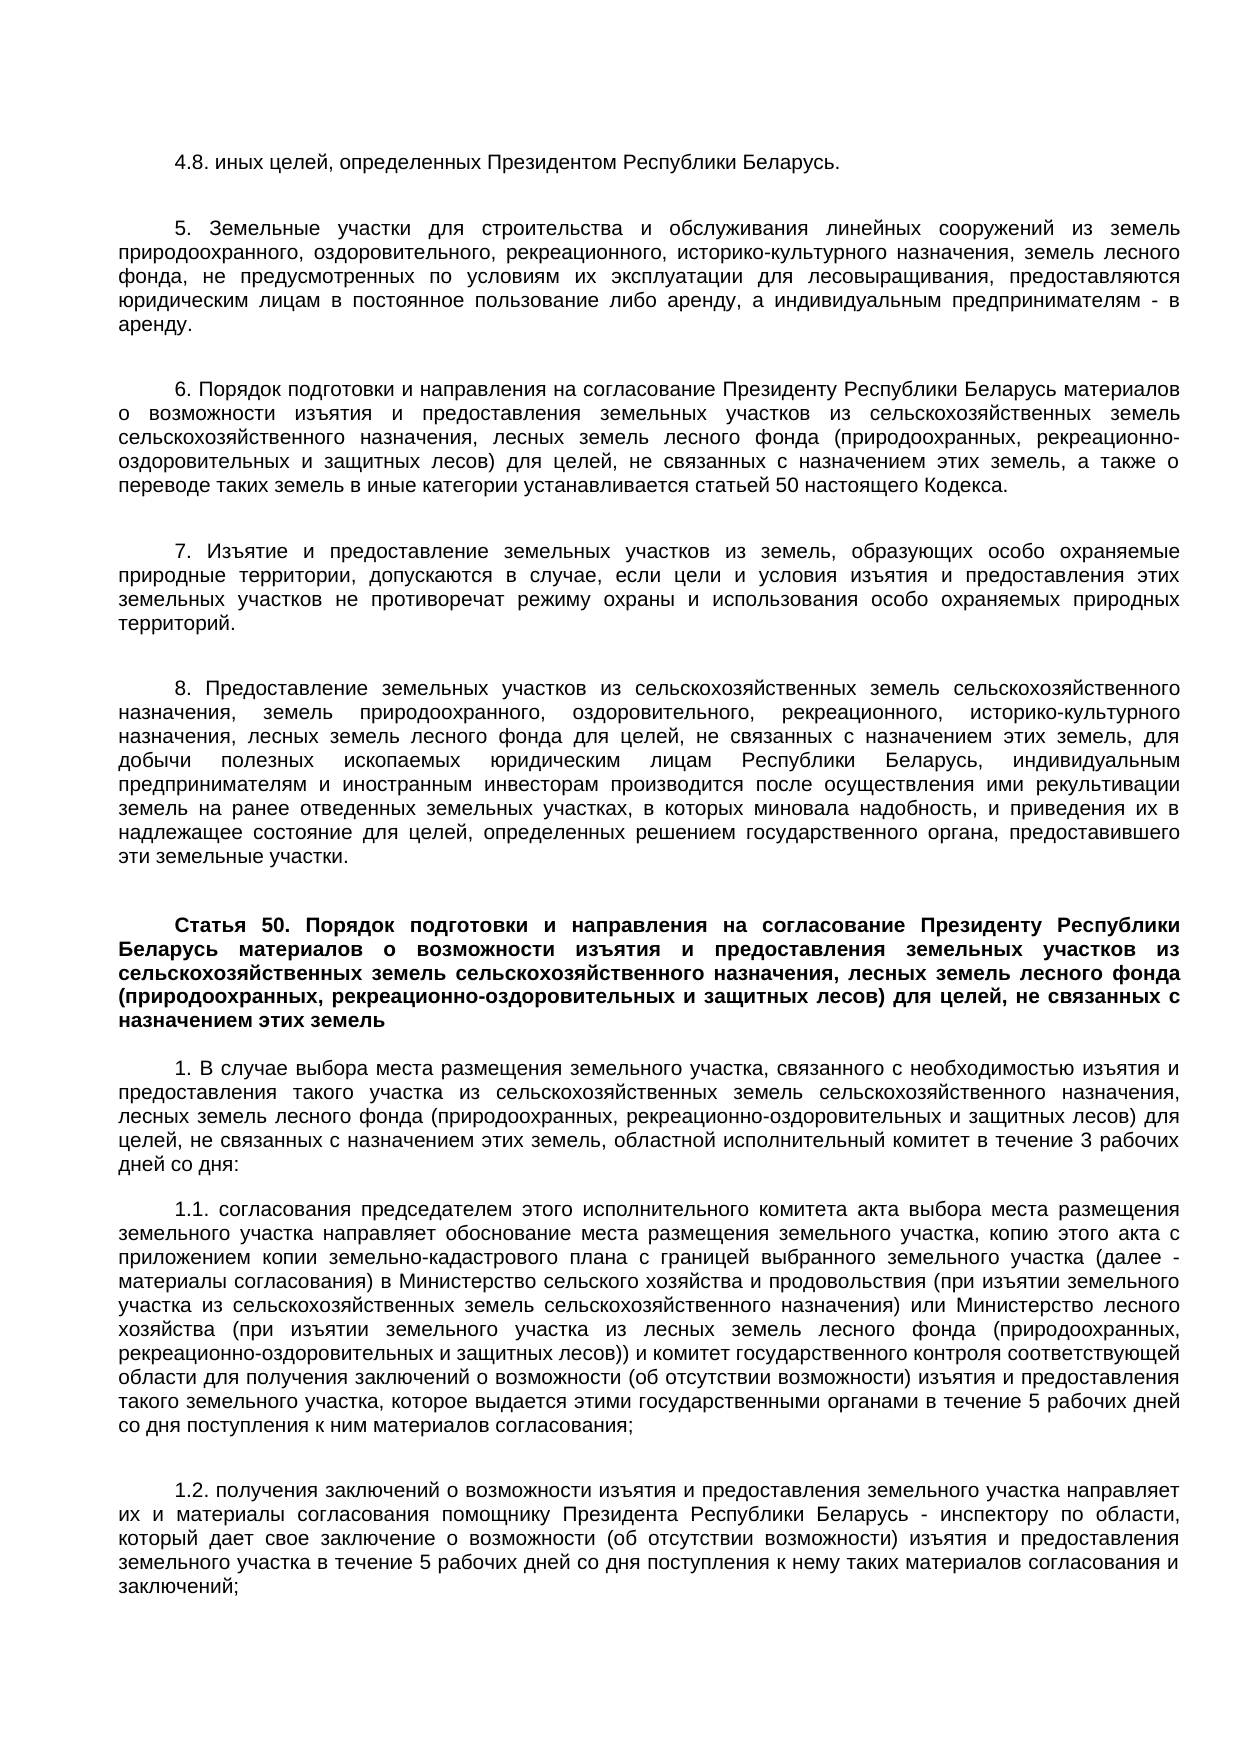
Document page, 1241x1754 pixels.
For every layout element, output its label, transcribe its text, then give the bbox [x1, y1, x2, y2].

text 1.2. получения заключений о возможности изъятия и предоставления земельного участка направляет их и материалы согласования помощнику Президента Республики Беларусь - инспектору по области, который дает свое заключение о возможности (об отсутствии возможности) изъятия и предоставления земельного участка в течение 5 рабочих дней со дня поступления к нему таких материалов согласования и заключений; [118, 1478, 1181, 1598]
text 6. Порядок подготовки и направления на согласование Президенту Республики Беларусь материалов о возможности изъятия и предоставления земельных участков из сельскохозяйственных земель сельскохозяйственного назначения, лесных земель лесного фонда (природоохранных, рекреационно-оздоровительных и защитных лесов) для целей, не связанных с назначением этих земель, а также о переводе таких земель в иные категории устанавливается статьей 50 настоящего Кодекса. [118, 377, 1181, 497]
text 5. Земельные участки для строительства и обслуживания линейных сооружений из земель природоохранного, оздоровительного, рекреационного, историко-культурного назначения, земель лесного фонда, не предусмотренных по условиям их эксплуатации для лесовыращивания, предоставляются юридическим лицам в постоянное пользование либо аренду, а индивидуальным предпринимателям - в аренду. [118, 216, 1181, 335]
text 1. В случае выбора места размещения земельного участка, связанного с необходимостью изъятия и предоставления такого участка из сельскохозяйственных земель сельскохозяйственного назначения, лесных земель лесного фонда (природоохранных, рекреационно-оздоровительных и защитных лесов) для целей, не связанных с назначением этих земель, областной исполнительный комитет в течение 3 рабочих дней со дня: [118, 1056, 1181, 1176]
text Статья 50. Порядок подготовки и направления на согласование Президенту Республики Беларусь материалов о возможности изъятия и предоставления земельных участков из сельскохозяйственных земель сельскохозяйственного назначения, лесных земель лесного фонда (природоохранных, рекреационно-оздоровительных и защитных лесов) для целей, не связанных с назначением этих земель [118, 912, 1181, 1032]
text 8. Предоставление земельных участков из сельскохозяйственных земель сельскохозяйственного назначения, земель природоохранного, оздоровительного, рекреационного, историко-культурного назначения, лесных земель лесного фонда для целей, не связанных с назначением этих земель, для добычи полезных ископаемых юридическим лицам Республики Беларусь, индивидуальным предпринимателям и иностранным инвесторам производится после осуществления ими рекультивации земель на ранее отведенных земельных участках, в которых миновала надобность, и приведения их в надлежащее состояние для целей, определенных решением государственного органа, предоставившего эти земельные участки. [118, 676, 1181, 868]
text 1.1. согласования председателем этого исполнительного комитета акта выбора места размещения земельного участка направляет обоснование места размещения земельного участка, копию этого акта с приложением копии земельно-кадастрового плана с границей выбранного земельного участка (далее - материалы согласования) в Министерство сельского хозяйства и продовольствия (при изъятии земельного участка из сельскохозяйственных земель сельскохозяйственного назначения) или Министерство лесного хозяйства (при изъятии земельного участка из лесных земель лесного фонда (природоохранных, рекреационно-оздоровительных и защитных лесов)) и комитет государственного контроля соответствующей области для получения заключений о возможности (об отсутствии возможности) изъятия и предоставления такого земельного участка, которое выдается этими государственными органами в течение 5 рабочих дней со дня поступления к ним материалов согласования; [118, 1197, 1181, 1436]
text 4.8. иных целей, определенных Президентом Республики Беларусь. [118, 150, 1181, 174]
text 7. Изъятие и предоставление земельных участков из земель, образующих особо охраняемые природные территории, допускаются в случае, если цели и условия изъятия и предоставления этих земельных участков не противоречат режиму охраны и использования особо охраняемых природных территорий. [118, 538, 1181, 634]
